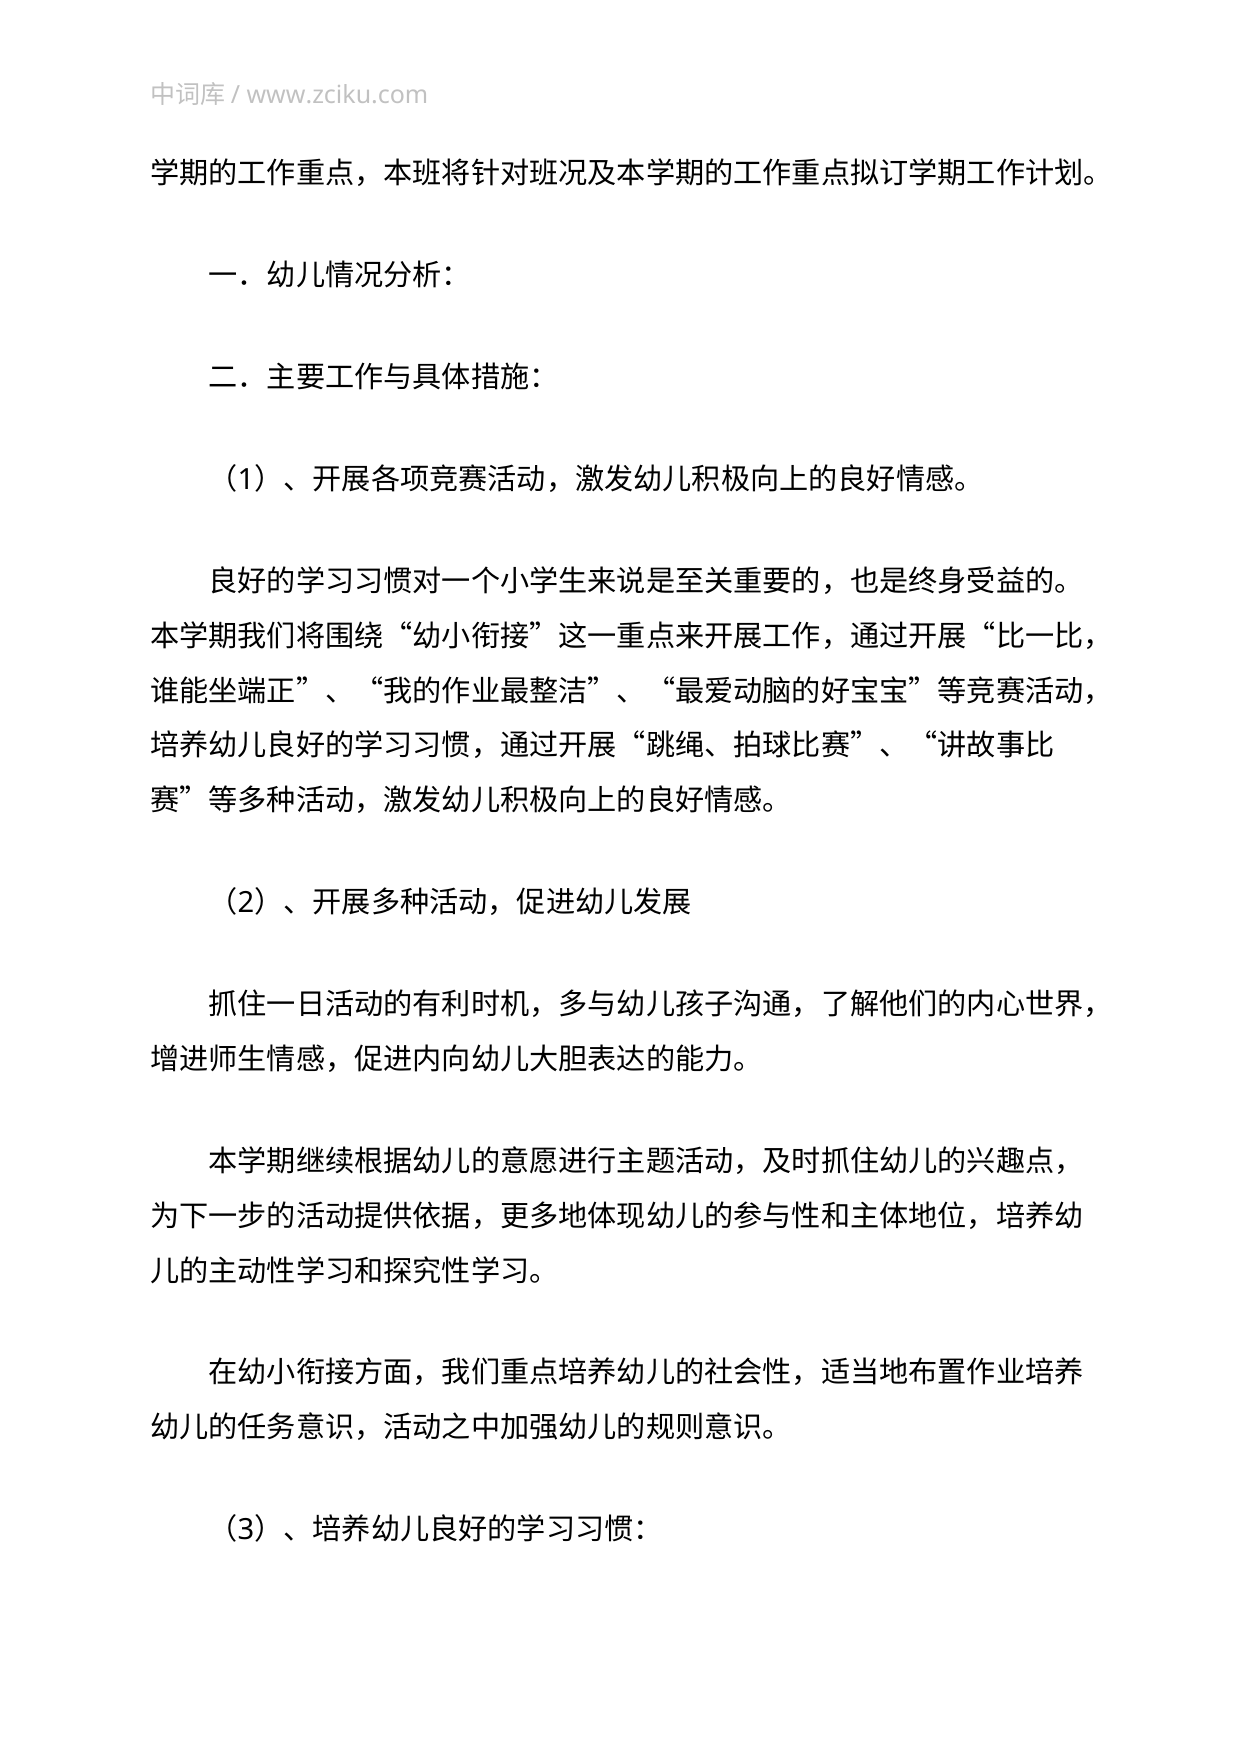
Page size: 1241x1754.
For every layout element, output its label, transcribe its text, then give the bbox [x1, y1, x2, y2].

text 本学期继续根据幼儿的意愿进行主题活动，及时抓住幼儿的兴趣点，为下一步的活动提供依据，更多地体现幼儿的参与性和主体地位，培养幼儿的主动性学习和探究性学习。 [150, 1137, 1090, 1289]
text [150, 150, 1090, 192]
text （2）、开展多种活动，促进幼儿发展 [150, 879, 1090, 921]
text 一．幼儿情况分析： [150, 252, 1090, 294]
text 良好的学习习惯对一个小学生来说是至关重要的，也是终身受益的。本学期我们将围绕“幼小衔接”这一重点来开展工作，通过开展“比一比，谁能坐端正”、“我的作业最整洁”、“最爱动脑的好宝宝”等竞赛活动，培养幼儿良好的学习习惯，通过开展“跳绳、拍球比赛”、“讲故事比赛”等多种活动，激发幼儿积极向上的良好情感。 [150, 557, 1090, 819]
text 在幼小衔接方面，我们重点培养幼儿的社会性，适当地布置作业培养幼儿的任务意识，活动之中加强幼儿的规则意识。 [150, 1349, 1090, 1446]
text （3）、培养幼儿良好的学习习惯： [150, 1506, 1090, 1548]
text （1）、开展各项竞赛活动，激发幼儿积极向上的良好情感。 [150, 455, 1090, 498]
text 抓住一日活动的有利时机，多与幼儿孩子沟通，了解他们的内心世界，增进师生情感，促进内向幼儿大胆表达的能力。 [150, 981, 1090, 1078]
text 二．主要工作与具体措施： [150, 353, 1090, 396]
